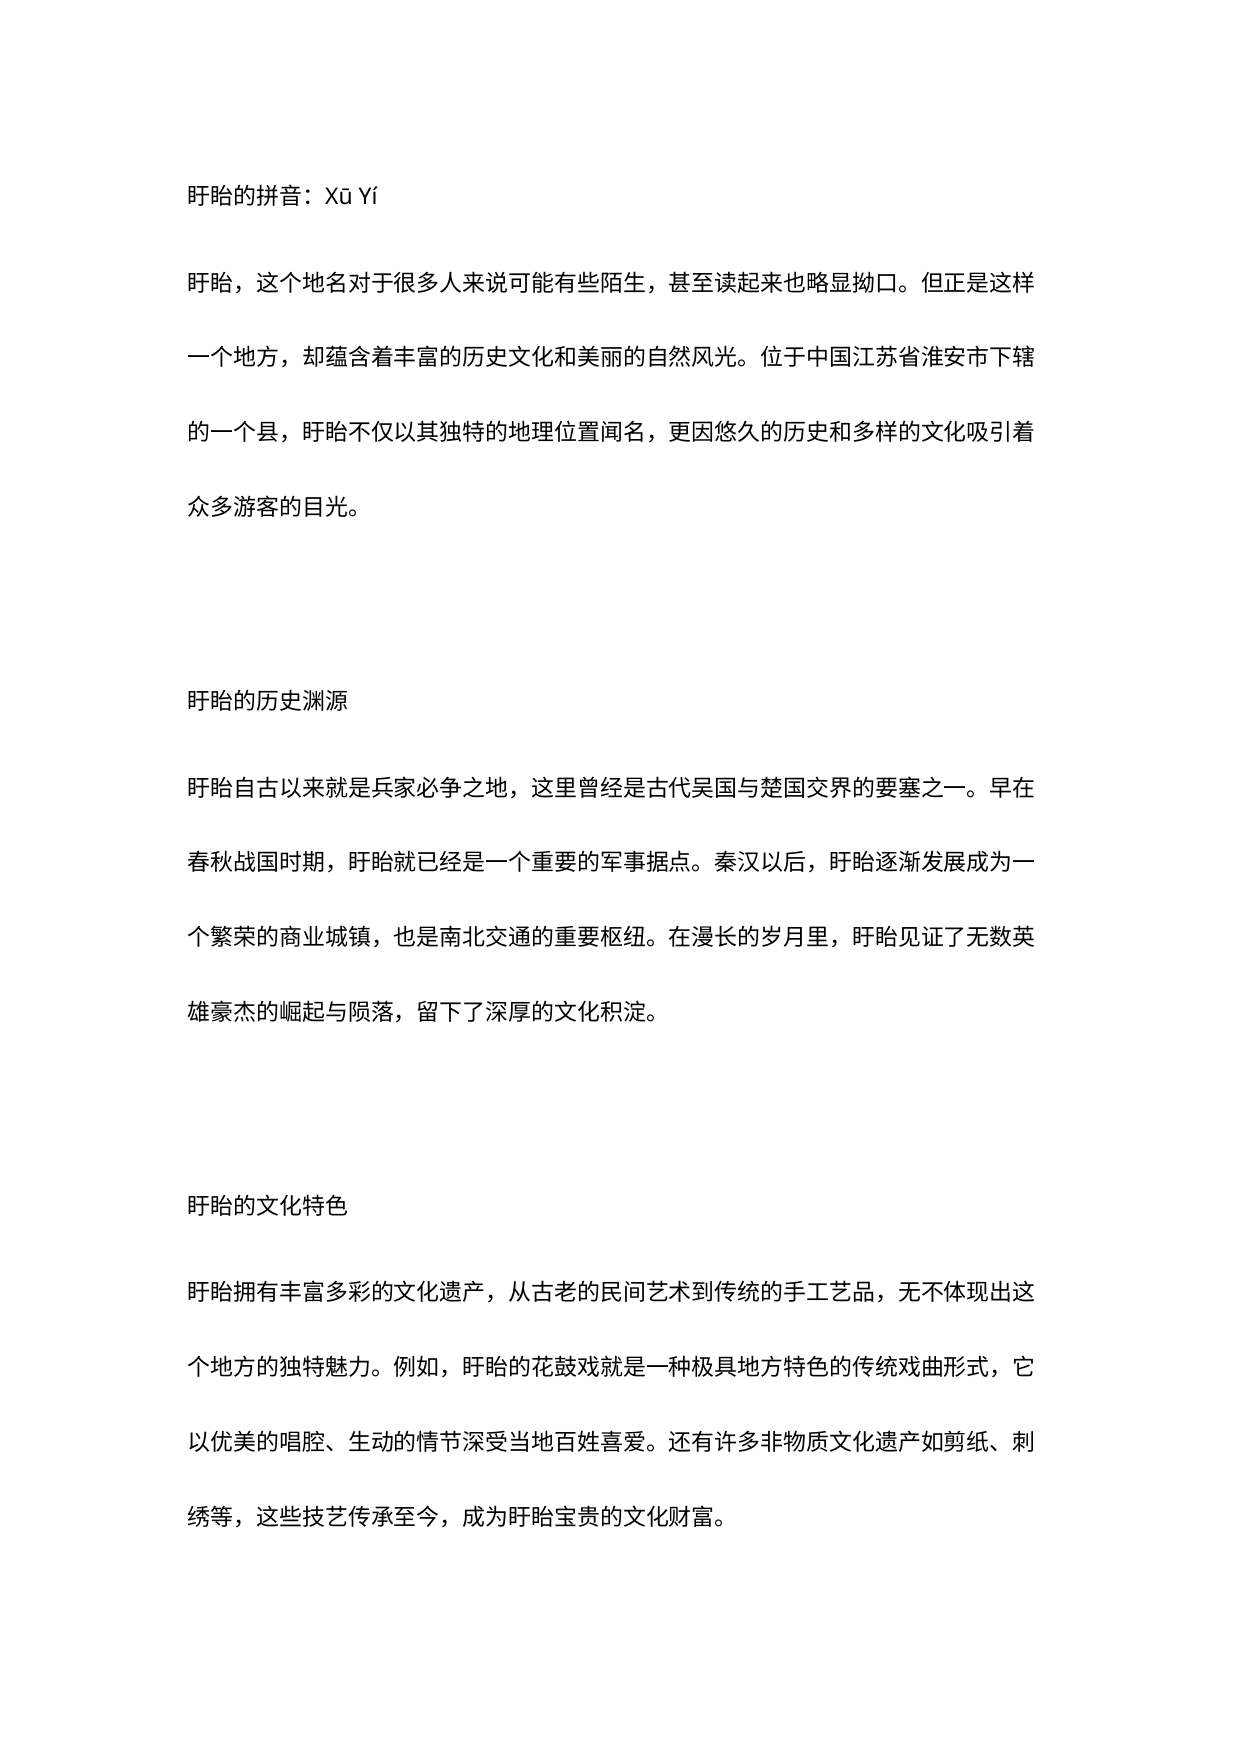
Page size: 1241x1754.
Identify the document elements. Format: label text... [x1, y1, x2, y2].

text 盱眙的拼音：Xū Yí [187, 162, 1053, 227]
text 盱眙的文化特色 [187, 1172, 1053, 1237]
text 盱眙自古以来就是兵家必争之地，这里曾经是古代吴国与楚国交界的要塞之一。早在春秋战国时期，盱眙就已经是一个重要的军事据点。秦汉以后，盱眙逐渐发展成为一个繁荣的商业城镇，也是南北交通的重要枢纽。在漫长的岁月里，盱眙见证了无数英雄豪杰的崛起与陨落，留下了深厚的文化积淀。 [187, 753, 1053, 1043]
text 盱眙拥有丰富多彩的文化遗产，从古老的民间艺术到传统的手工艺品，无不体现出这个地方的独特魅力。例如，盱眙的花鼓戏就是一种极具地方特色的传统戏曲形式，它以优美的唱腔、生动的情节深受当地百姓喜爱。还有许多非物质文化遗产如剪纸、刺绣等，这些技艺传承至今，成为盱眙宝贵的文化财富。 [187, 1258, 1053, 1547]
text 盱眙，这个地名对于很多人来说可能有些陌生，甚至读起来也略显拗口。但正是这样一个地方，却蕴含着丰富的历史文化和美丽的自然风光。位于中国江苏省淮安市下辖的一个县，盱眙不仅以其独特的地理位置闻名，更因悠久的历史和多样的文化吸引着众多游客的目光。 [187, 249, 1053, 538]
text 盱眙的历史渊源 [187, 667, 1053, 732]
